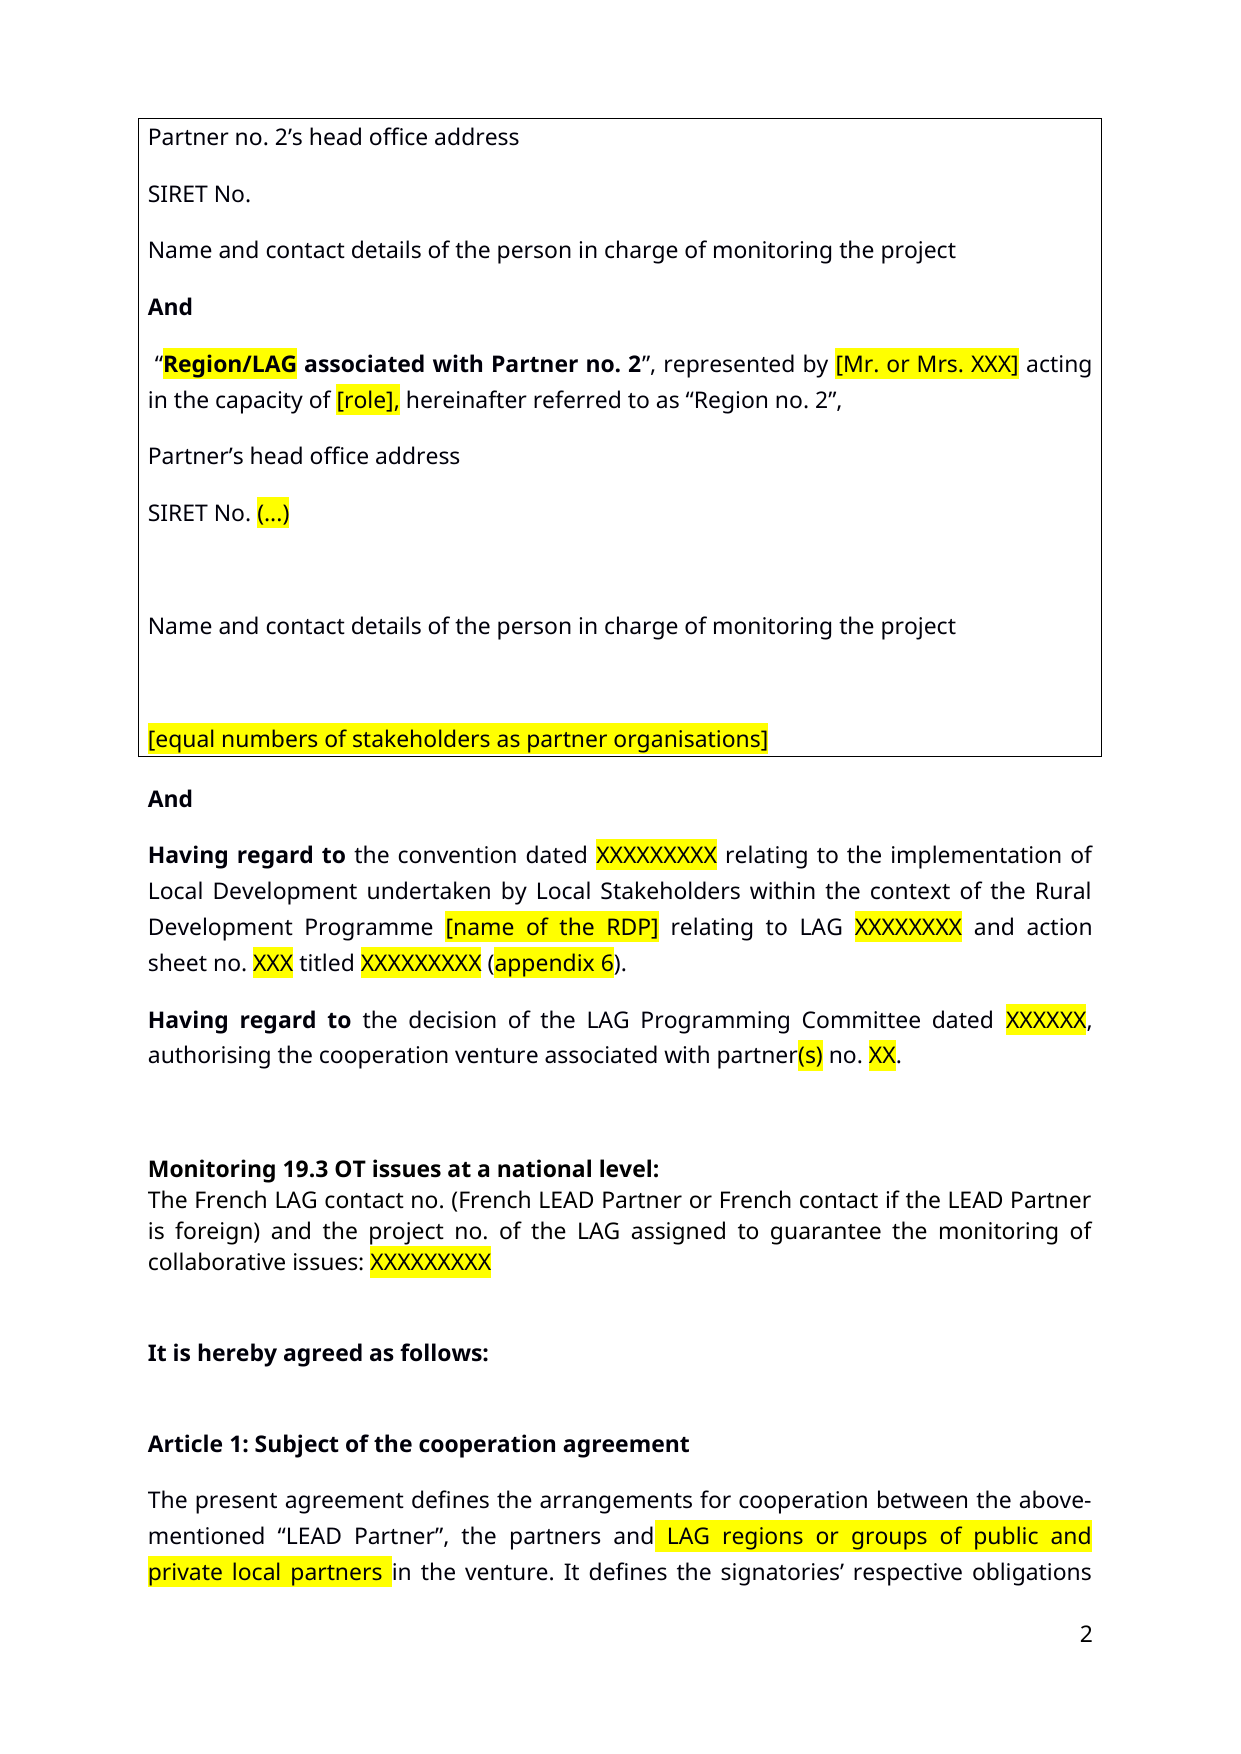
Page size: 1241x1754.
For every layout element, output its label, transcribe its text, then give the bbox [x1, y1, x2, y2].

text Having regard to the convention dated XXXXXXXXX relating to the implementation of Local Development undertaken by Local Stakeholders within the context of the Rural Development Programme [name of the RDP] relating to LAG XXXXXXXX and action sheet no. XXX titled XXXXXXXXX (appendix 6). [148, 839, 1093, 978]
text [148, 1484, 1093, 1587]
text Name and contact details of the person in charge of monitoring the project [139, 607, 1101, 641]
text And [148, 783, 1093, 814]
text Partner no. 2’s head office address [139, 119, 1101, 153]
text Article 1: Subject of the cooperation agreement [148, 1428, 1093, 1459]
text Having regard to the decision of the LAG Programming Committee dated XXXXXX, authorising the cooperation venture associated with partner(s) no. XX. [148, 1003, 1093, 1071]
text “Region/LAG associated with Partner no. 2”, represented by [Mr. or Mrs. XXX] acting in the capacity of [role], hereinafter referred to as “Region no. 2”, [139, 344, 1101, 415]
text [equal numbers of stakeholders as partner organisations] [139, 720, 1101, 756]
text SIRET No. [139, 175, 1101, 209]
text And [139, 288, 1101, 322]
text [139, 231, 1101, 266]
text Partner’s head office address [139, 437, 1101, 471]
text It is hereby agreed as follows: [148, 1337, 1093, 1368]
text Monitoring 19.3 OT issues at a national level: [148, 1153, 1093, 1184]
text The French LAG contact no. (French LEAD Partner or French contact if the LEAD Partner is foreign) and the project no. of the LAG assigned to guarantee the monitoring of collaborative issues: XXXXXXXXX [148, 1184, 1093, 1278]
text SIRET No. (...) [139, 493, 1101, 528]
